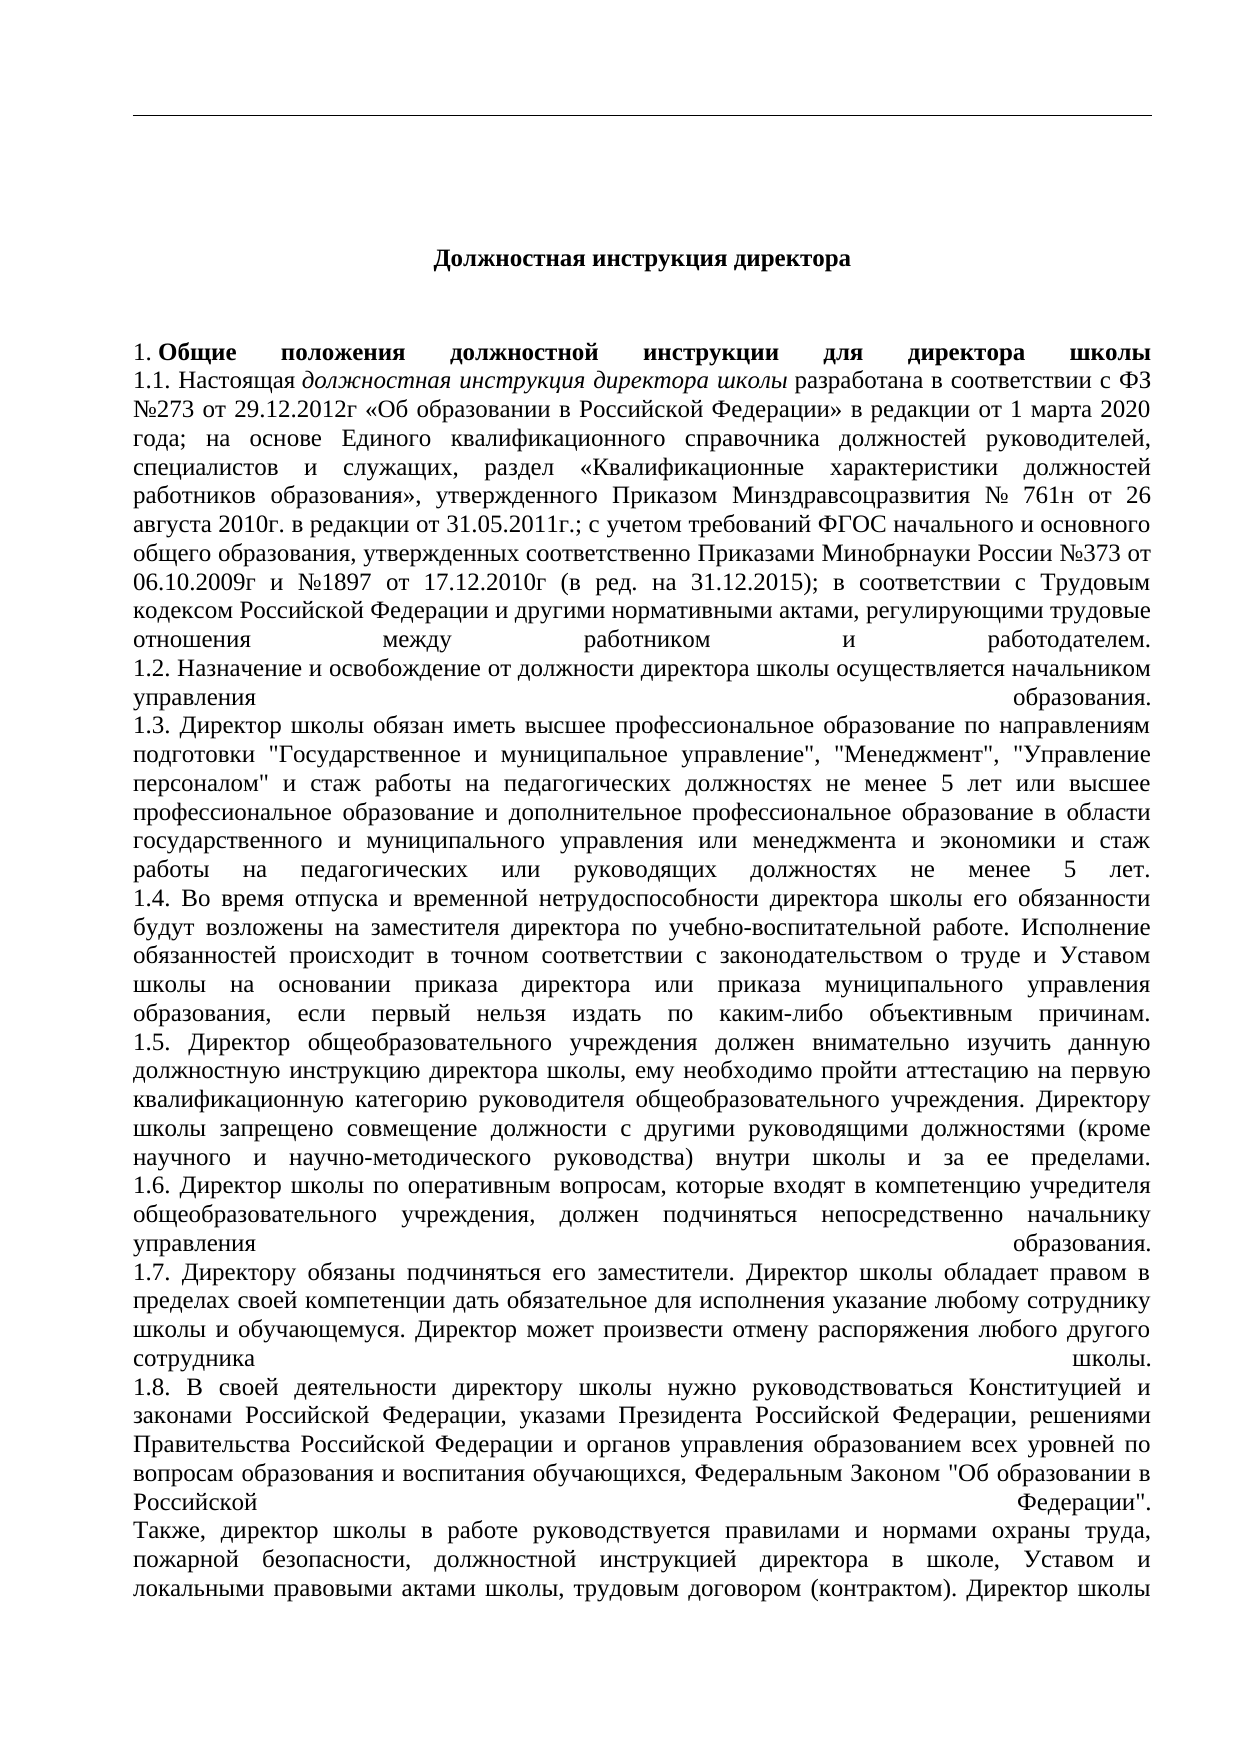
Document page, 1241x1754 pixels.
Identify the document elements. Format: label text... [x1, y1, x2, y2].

text Должностная инструкция директора [133, 233, 1152, 272]
